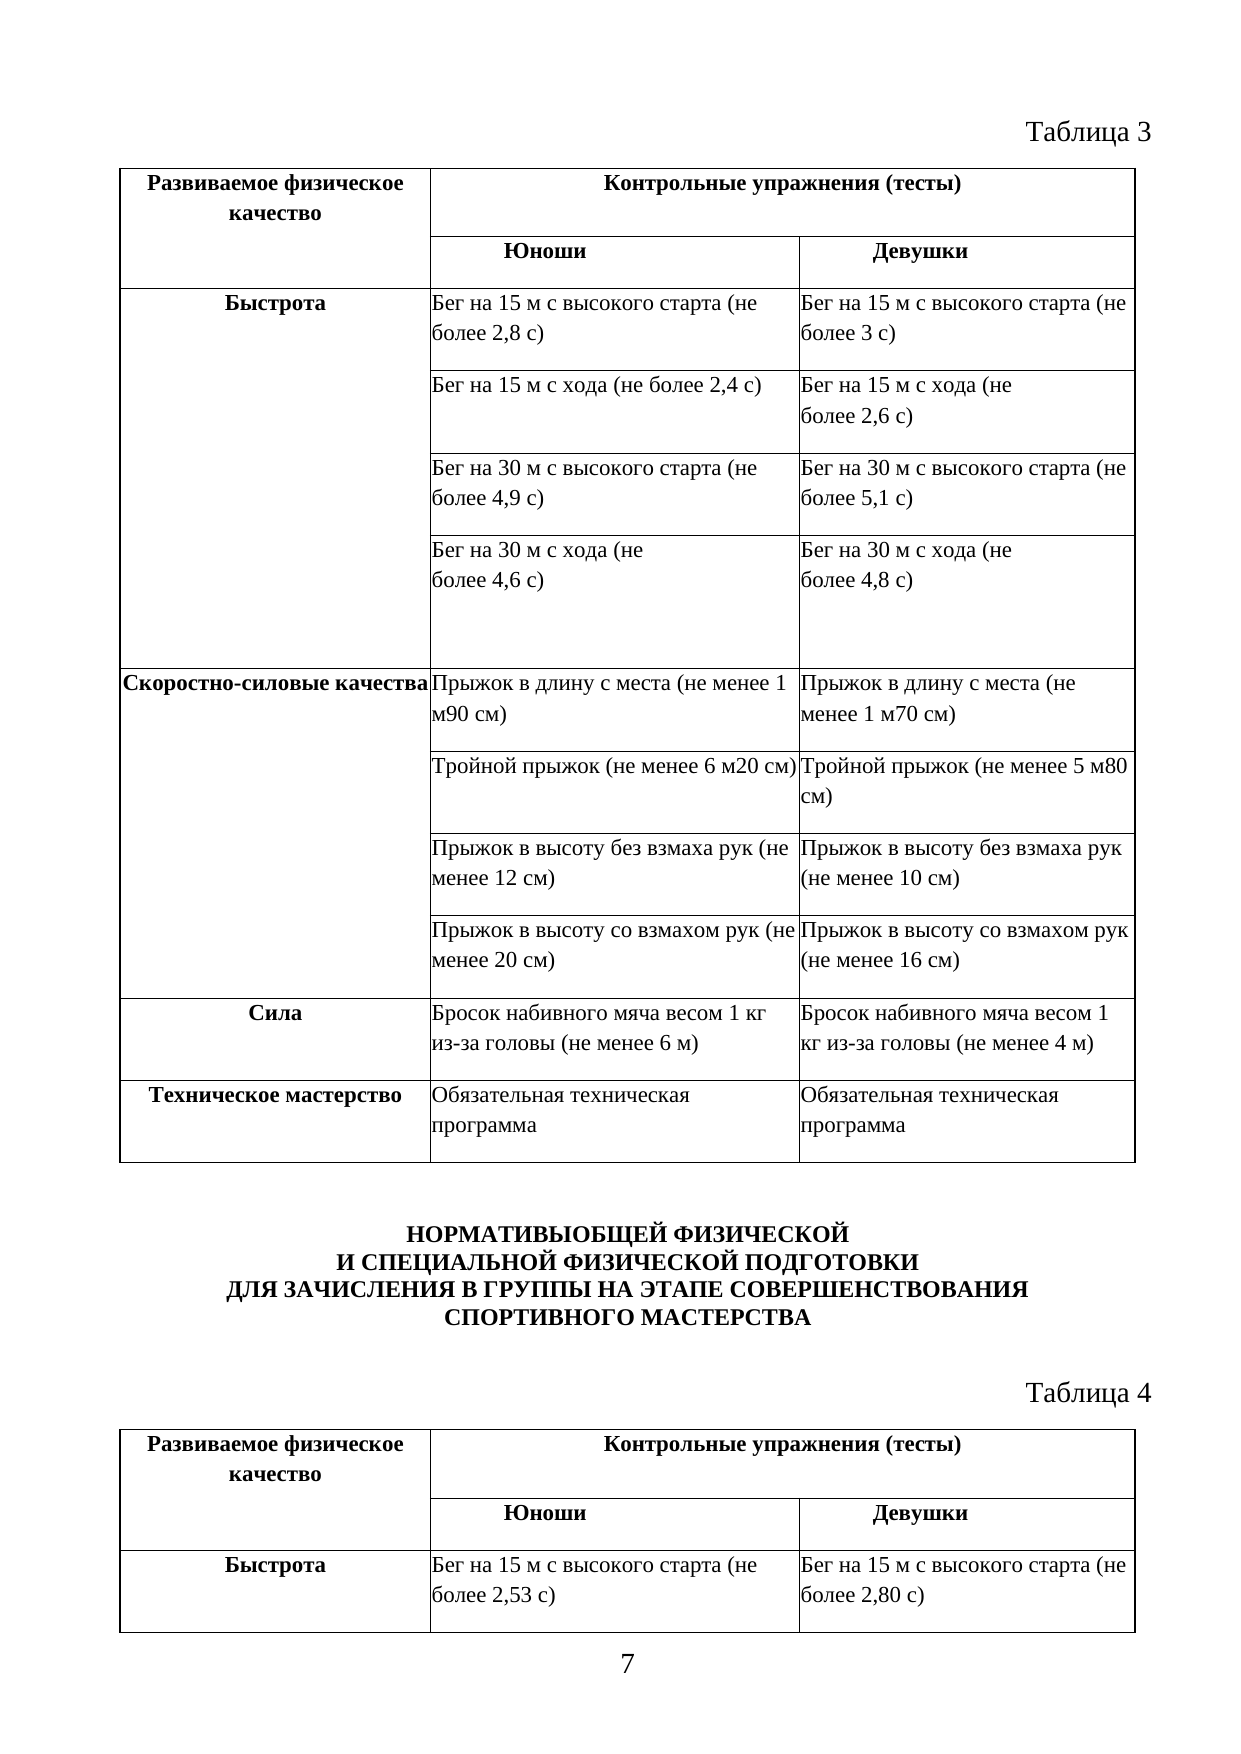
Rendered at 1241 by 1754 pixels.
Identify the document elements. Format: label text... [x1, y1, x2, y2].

table_cell Скоростно-силовые качества [121, 669, 430, 997]
text И СПЕЦИАЛЬНОЙ ФИЗИЧЕСКОЙ ПОДГОТОВКИ [103, 1248, 1152, 1275]
table_cell Девушки [800, 1499, 1134, 1550]
table_cell Обязательная техническая программа [431, 1081, 799, 1162]
table_cell Бег на 15 м с высокого старта (не более 2,80 с) [800, 1551, 1134, 1632]
table_cell Бег на 30 м с хода (не более 4,6 с) [431, 536, 799, 668]
table_cell Бег на 15 м с высокого старта (не более 2,53 с) [431, 1551, 799, 1632]
table_cell Тройной прыжок (не менее 6 м20 см) [431, 752, 799, 833]
table_cell Быстрота [121, 1551, 430, 1632]
table_header Развиваемое физическое качество [121, 169, 430, 288]
text ДЛЯ ЗАЧИСЛЕНИЯ В ГРУППЫ НА ЭТАПЕ СОВЕРШЕНСТВОВАНИЯ [103, 1275, 1152, 1303]
table_cell Бег на 30 м с хода (не более 4,8 с) [800, 536, 1134, 668]
table_cell Бег на 15 м с хода (не более 2,6 с) [800, 371, 1134, 453]
table_cell Юноши [431, 1499, 799, 1550]
table_cell Юноши [431, 237, 799, 288]
table_header Развиваемое физическое качество [121, 1430, 430, 1550]
text СПОРТИВНОГО МАСТЕРСТВА [103, 1303, 1152, 1330]
table_cell Девушки [800, 237, 1134, 288]
text Таблица 3 [103, 118, 1152, 147]
table_cell Быстрота [121, 289, 430, 668]
table_cell Прыжок в длину с места (не менее 1 м90 см) [431, 669, 799, 751]
table_cell Обязательная техническая программа [800, 1081, 1134, 1162]
table_cell Тройной прыжок (не менее 5 м80 см) [800, 752, 1134, 833]
table_cell Прыжок в длину с места (не менее 1 м70 см) [800, 669, 1134, 751]
table_cell Бег на 30 м с высокого старта (не более 5,1 с) [800, 454, 1134, 535]
table_cell Бег на 15 м с высокого старта (не более 3 с) [800, 289, 1134, 370]
table_cell Прыжок в высоту без взмаха рук (не менее 12 см) [431, 834, 799, 915]
table_cell Бросок набивного мяча весом 1 кг из-за головы (не менее 6 м) [431, 999, 799, 1080]
table_cell Прыжок в высоту без взмаха рук (не менее 10 см) [800, 834, 1134, 915]
table_cell Бросок набивного мяча весом 1 кг из-за головы (не менее 4 м) [800, 999, 1134, 1080]
table_cell Бег на 30 м с высокого старта (не более 4,9 с) [431, 454, 799, 535]
table_cell Бег на 15 м с хода (не более 2,4 с) [431, 371, 799, 453]
text НОРМАТИВЫОБЩЕЙ ФИЗИЧЕСКОЙ [103, 1220, 1152, 1248]
table_header Контрольные упражнения (тесты) [431, 1430, 1134, 1498]
table_cell Бег на 15 м с высокого старта (не более 2,8 с) [431, 289, 799, 370]
table_cell Прыжок в высоту со взмахом рук (не менее 16 см) [800, 916, 1134, 997]
text Таблица 4 [103, 1380, 1152, 1408]
table_cell Техническое мастерство [121, 1081, 430, 1162]
table_cell Прыжок в высоту со взмахом рук (не менее 20 см) [431, 916, 799, 997]
table_header Контрольные упражнения (тесты) [431, 169, 1134, 236]
table_cell Сила [121, 999, 430, 1080]
